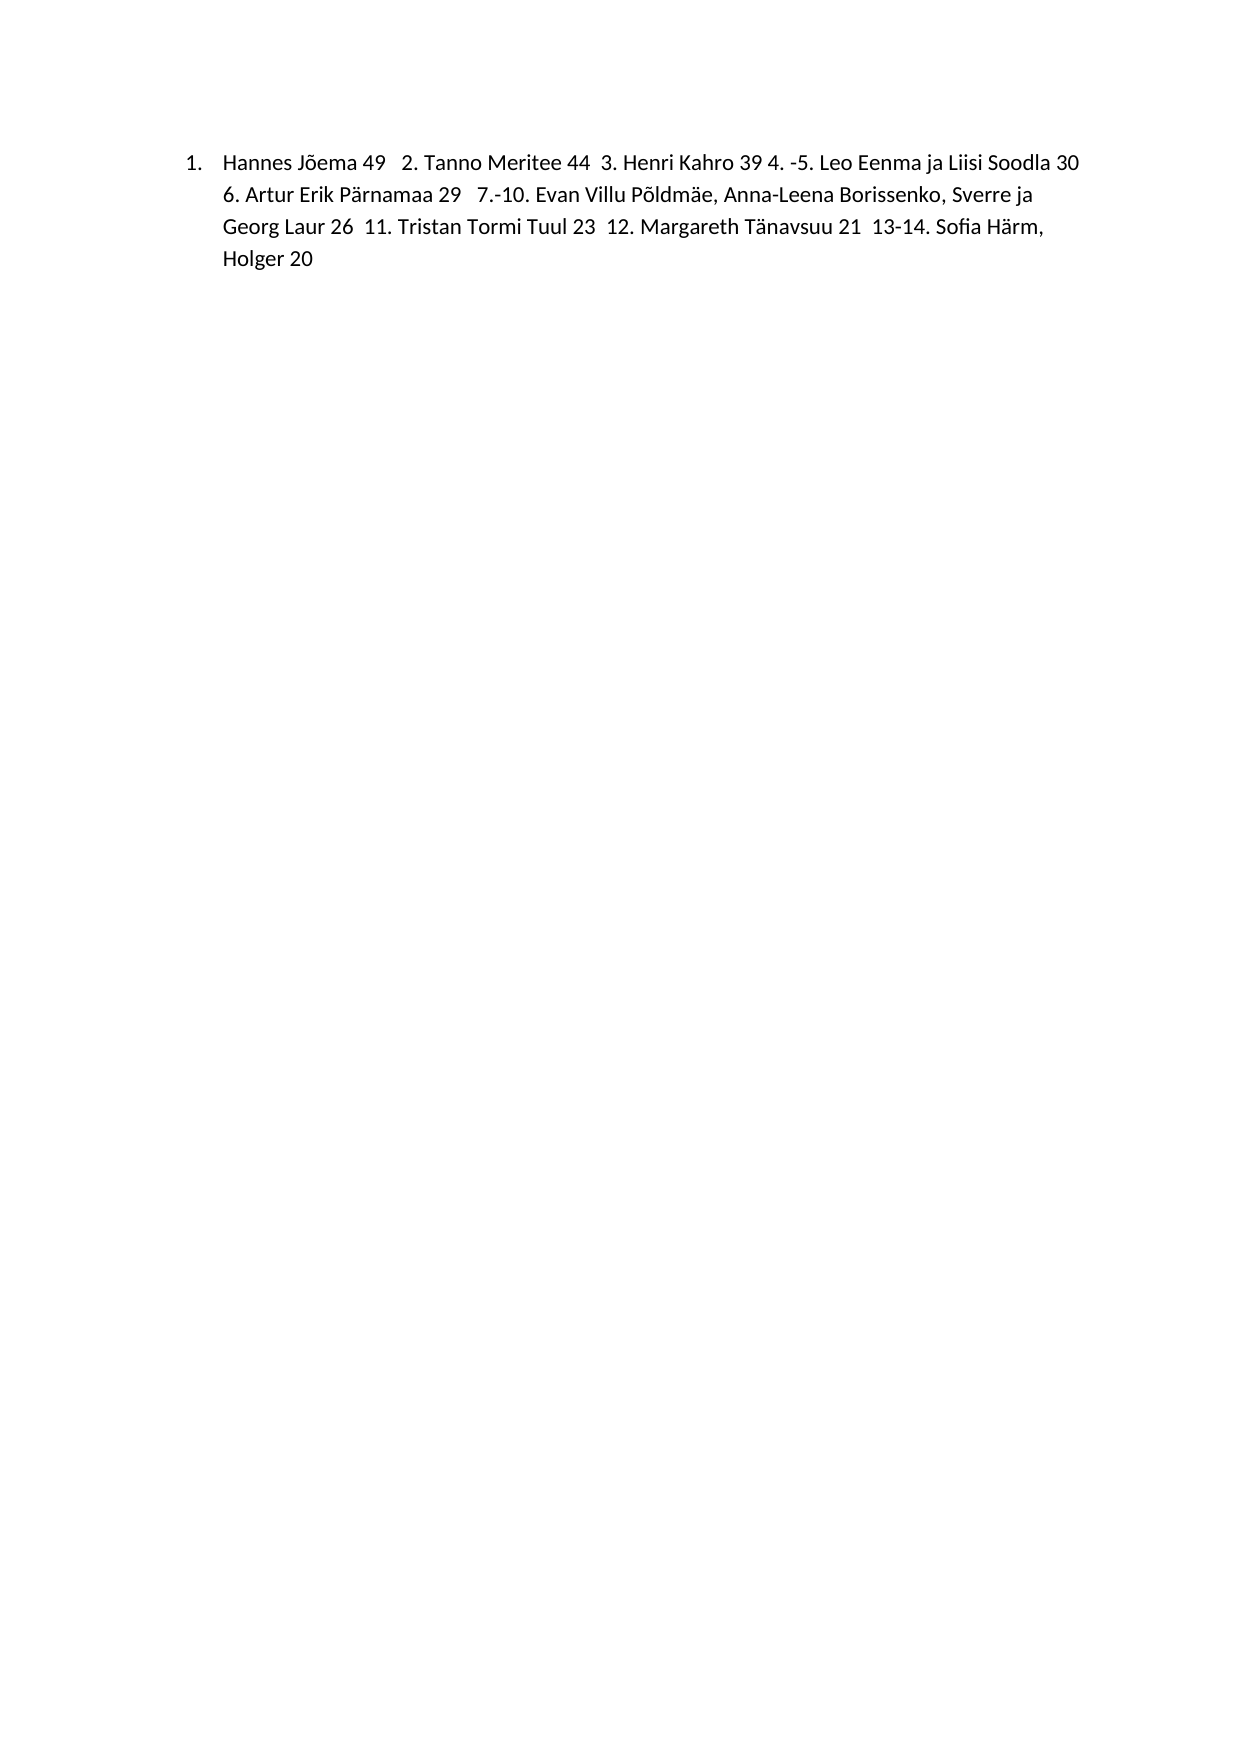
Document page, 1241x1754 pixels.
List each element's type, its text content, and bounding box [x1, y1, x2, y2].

list Hannes Jõema 49 2. Tanno Meritee 44 3. Henri Kahro 39 4. -5. Leo Eenma ja Liisi Soodla 30 [185, 148, 1093, 176]
list 6. Artur Erik Pärnamaa 29 7.-10. Evan Villu Põldmäe, Anna-Leena Borissenko, Sverre ja Georg Laur 26 11. Tristan Tormi Tuul 23 12. Margareth Tänavsuu 21 13-14. Sofia Härm, Holger 20 [223, 180, 1093, 272]
